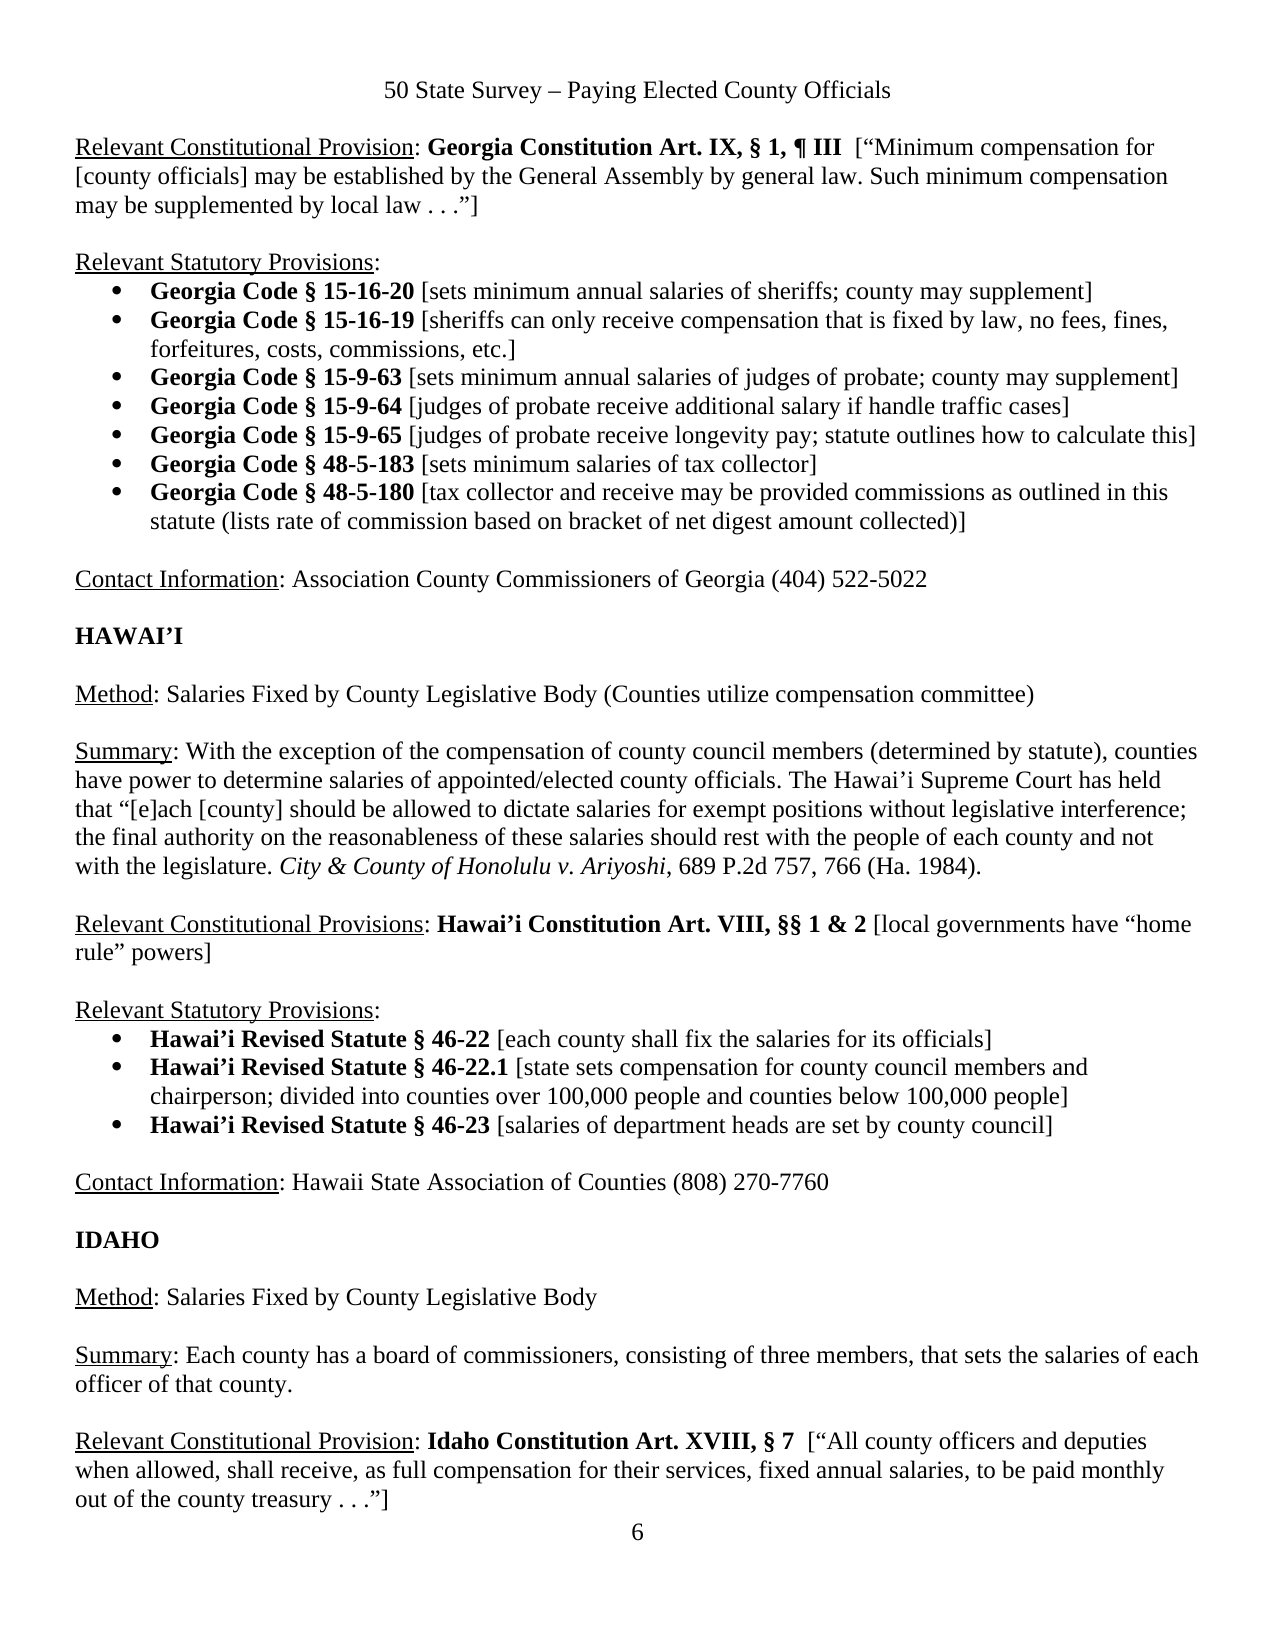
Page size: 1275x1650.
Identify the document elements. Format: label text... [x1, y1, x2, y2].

text Summary: With the exception of the compensation of county council members (determined by statute), counties have power to determine salaries of appointed/elected county officials. The Hawai’i Supreme Court has held that “[e]ach [county] should be allowed to dictate salaries for exempt positions without legislative interference; the final authority on the reasonableness of these salaries should rest with the people of each county and not with the legislature. City & County of Honolulu v. Ariyoshi, 689 P.2d 757, 766 (Ha. 1984). [75, 736, 1200, 880]
text Contact Information: Association County Commissioners of Georgia (404) 522-5022 [75, 564, 1200, 592]
text Summary: Each county has a board of commissioners, consisting of three members, that sets the salaries of each officer of that county. [75, 1340, 1200, 1397]
text IDAHO [75, 1225, 1200, 1254]
text Relevant Statutory Provisions: [75, 995, 1200, 1024]
text HAWAI’I [75, 621, 1200, 650]
list Hawai’i Revised Statute § 46-22.1 [state sets compensation for county council members and chairperson; divided into counties over 100,000 people and counties below 100,000 people] [112, 1052, 1200, 1110]
list Hawai’i Revised Statute § 46-23 [salaries of department heads are set by county council] [112, 1110, 1200, 1139]
text Relevant Constitutional Provision: Idaho Constitution Art. XVIII, § 7 [“All county officers and deputies when allowed, shall receive, as full compensation for their services, fixed annual salaries, to be paid monthly out of the county treasury . . .”] [75, 1426, 1200, 1512]
text Method: Salaries Fixed by County Legislative Body [75, 1282, 1200, 1311]
list Georgia Code § 48-5-180 [tax collector and receive may be provided commissions as outlined in this statute (lists rate of commission based on bracket of net digest amount collected)] [112, 477, 1200, 535]
list Georgia Code § 15-9-63 [sets minimum annual salaries of judges of probate; county may supplement] [112, 362, 1200, 391]
list Georgia Code § 15-9-65 [judges of probate receive longevity pay; statute outlines how to calculate this] [112, 420, 1200, 449]
list Georgia Code § 15-16-19 [sheriffs can only receive compensation that is fixed by law, no fees, fines, forfeitures, costs, commissions, etc.] [112, 305, 1200, 362]
list Georgia Code § 15-9-64 [judges of probate receive additional salary if handle traffic cases] [112, 391, 1200, 420]
text Contact Information: Hawaii State Association of Counties (808) 270-7760 [75, 1167, 1200, 1196]
list Georgia Code § 48-5-183 [sets minimum salaries of tax collector] [112, 449, 1200, 477]
text Method: Salaries Fixed by County Legislative Body (Counties utilize compensation committee) [75, 679, 1200, 707]
text Relevant Statutory Provisions: [75, 247, 1200, 276]
list Georgia Code § 15-16-20 [sets minimum annual salaries of sheriffs; county may supplement] [112, 276, 1200, 305]
text Relevant Constitutional Provision: Georgia Constitution Art. IX, § 1, ¶ III [“Minimum compensation for [county officials] may be established by the General Assembly by general law. Such minimum compensation may be supplemented by local law . . .”] [75, 132, 1200, 219]
text Relevant Constitutional Provisions: Hawai’i Constitution Art. VIII, §§ 1 & 2 [local governments have “home rule” powers] [75, 909, 1200, 966]
list Hawai’i Revised Statute § 46-22 [each county shall fix the salaries for its officials] [112, 1024, 1200, 1052]
